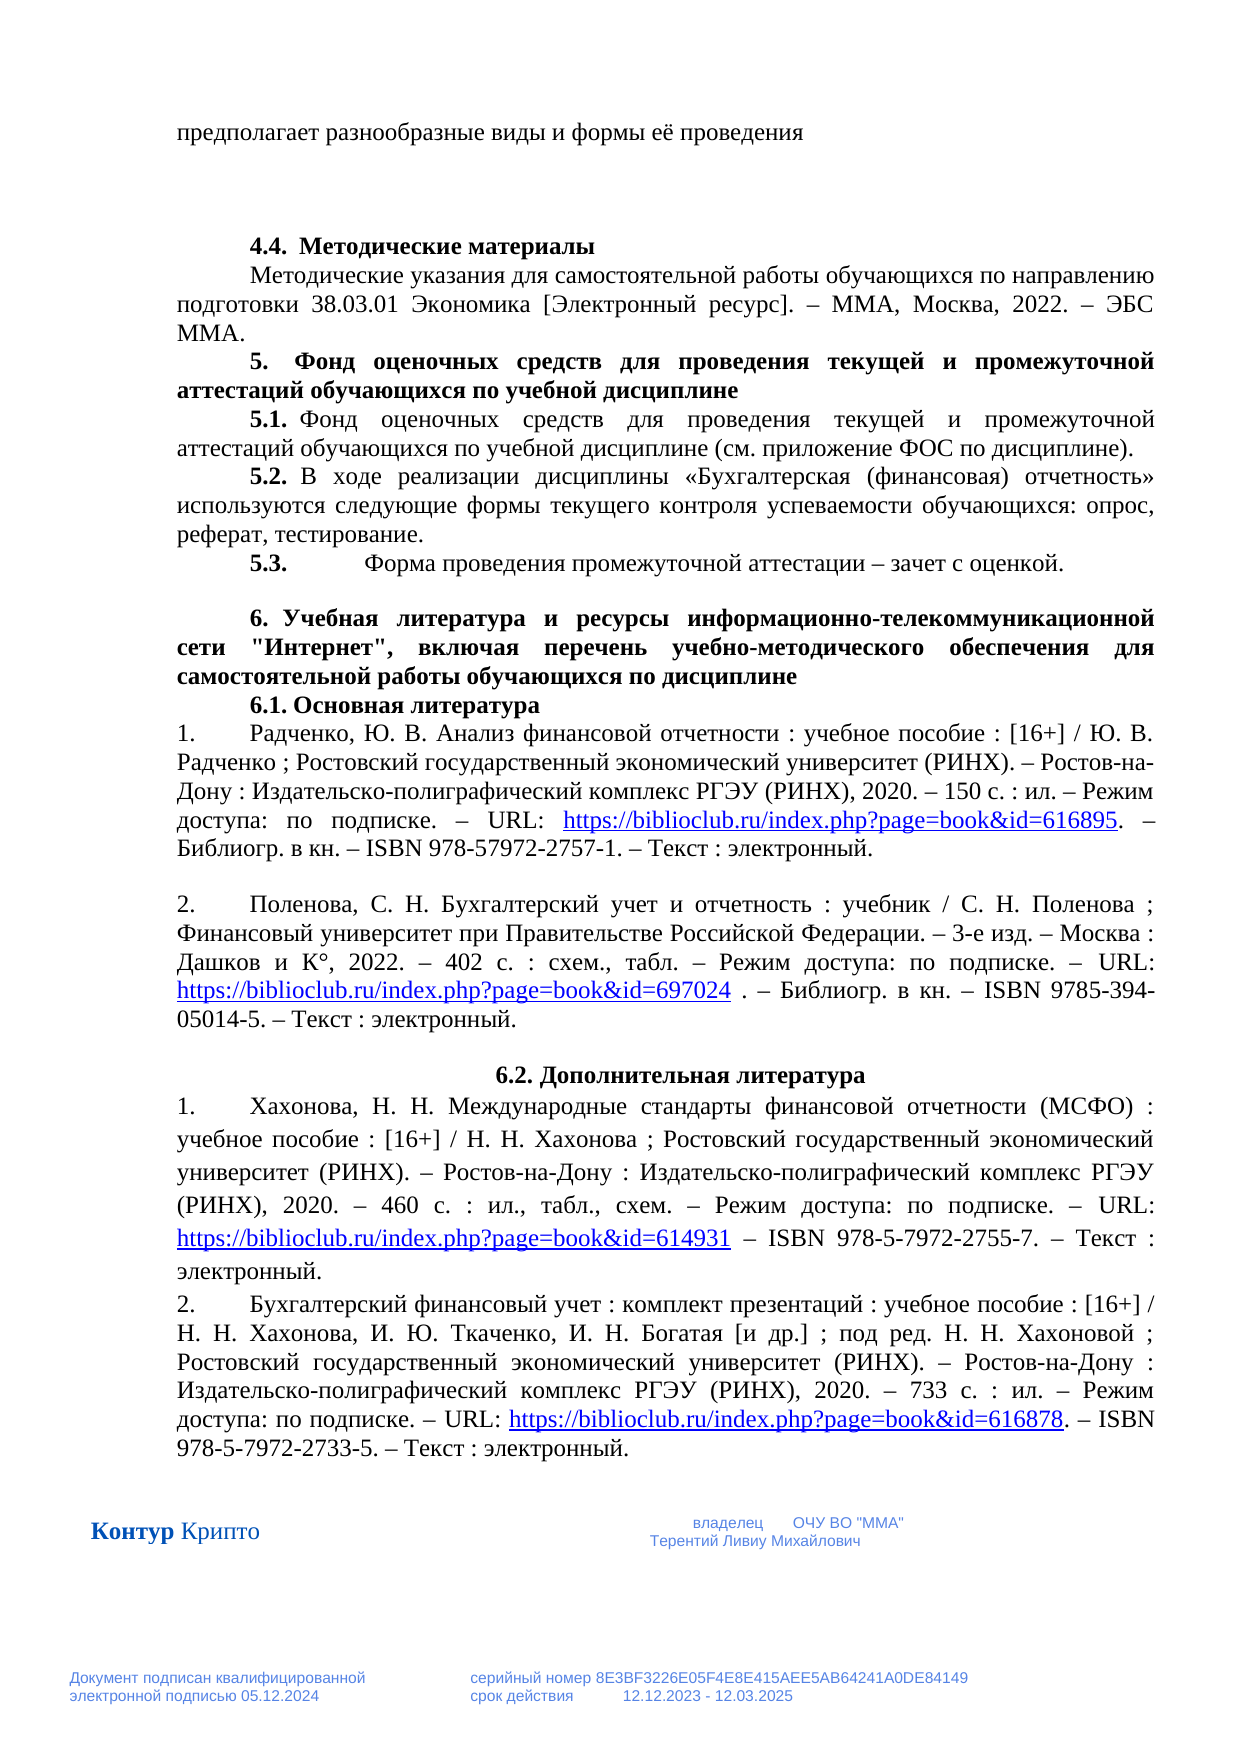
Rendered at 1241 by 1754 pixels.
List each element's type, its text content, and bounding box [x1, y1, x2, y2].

text владелец ОЧУ ВО "ММА" [91, 1514, 1155, 1532]
list Учебная литература и ресурсы информационно-телекоммуникационной сети "Интернет", включая перечень учебно-методического обеспечения для самостоятельной работы обучающихся по дисциплине [177, 603, 1155, 690]
list Методические материалы [249, 231, 1155, 260]
text Методические указания для самостоятельной работы обучающихся по направлению подготовки 38.03.01 Экономика [Электронный ресурс]. – ММА, Москва, 2022. – ЭБС ММА. [177, 260, 1155, 346]
list В ходе реализации дисциплины «Бухгалтерская (финансовая) отчетность» используются следующие формы текущего контроля успеваемости обучающихся: опрос, реферат, тестирование. [177, 461, 1155, 548]
list Основная литература [177, 690, 1155, 718]
text Терентий Ливиу Михайлович [299, 1532, 1155, 1550]
list Радченко, Ю. В. Анализ финансовой отчетности : учебное пособие : [16+] / Ю. В. Радченко ; Ростовский государственный экономический университет (РИНХ). – Ростов-на-Дону : Издательско-полиграфический комплекс РГЭУ (РИНХ), 2020. – 150 с. : ил. – Режим доступа: по подписке. – URL: https://biblioclub.ru/index.php?page=book&id=616895. – Библиогр. в кн. – ISBN 978-57972-2757-1. – Текст : электронный. [177, 718, 1155, 862]
list Дополнительная литература [495, 1060, 1155, 1089]
list Поленова, С. Н. Бухгалтерский учет и отчетность : учебник / С. Н. Поленова ; Финансовый университет при Правительстве Российской Федерации. – 3-е изд. – Москва : Дашков и К°, 2022. – 402 с. : схем., табл. – Режим доступа: по подписке. – URL: https://biblioclub.ru/index.php?page=book&id=697024 . – Библиогр. в кн. – ISBN 9785-394-05014-5. – Текст : электронный. [177, 889, 1155, 1033]
list Хахонова, Н. Н. Международные стандарты финансовой отчетности (МСФО) : учебное пособие : [16+] / Н. Н. Хахонова ; Ростовский государственный экономический университет (РИНХ). – Ростов-на-Дону : Издательско-полиграфический комплекс РГЭУ (РИНХ), 2020. – 460 с. : ил., табл., схем. – Режим доступа: по подписке. – URL: https://biblioclub.ru/index.php?page=book&id=614931 – ISBN 978-5-7972-2755-7. – Текст : электронный. [177, 1091, 1155, 1285]
list Бухгалтерский финансовый учет : комплект презентаций : учебное пособие : [16+] / Н. Н. Хахонова, И. Ю. Ткаченко, И. Н. Богатая [и др.] ; под ред. Н. Н. Хахоновой ; Ростовский государственный экономический университет (РИНХ). – Ростов-на-Дону : Издательско-полиграфический комплекс РГЭУ (РИНХ), 2020. – 733 с. : ил. – Режим доступа: по подписке. – URL: https://biblioclub.ru/index.php?page=book&id=616878. – ISBN 978-5-7972-2733-5. – Текст : электронный. [177, 1289, 1155, 1462]
list Фонд оценочных средств для проведения текущей и промежуточной аттестаций обучающихся по учебной дисциплине [177, 346, 1155, 404]
list Фонд оценочных средств для проведения текущей и промежуточной аттестаций обучающихся по учебной дисциплине (см. приложение ФОС по дисциплине). [177, 404, 1155, 461]
list Форма проведения промежуточной аттестации – зачет с оценкой. [249, 548, 1155, 576]
text предполагает разнообразные виды и формы её проведения [91, 117, 1155, 146]
